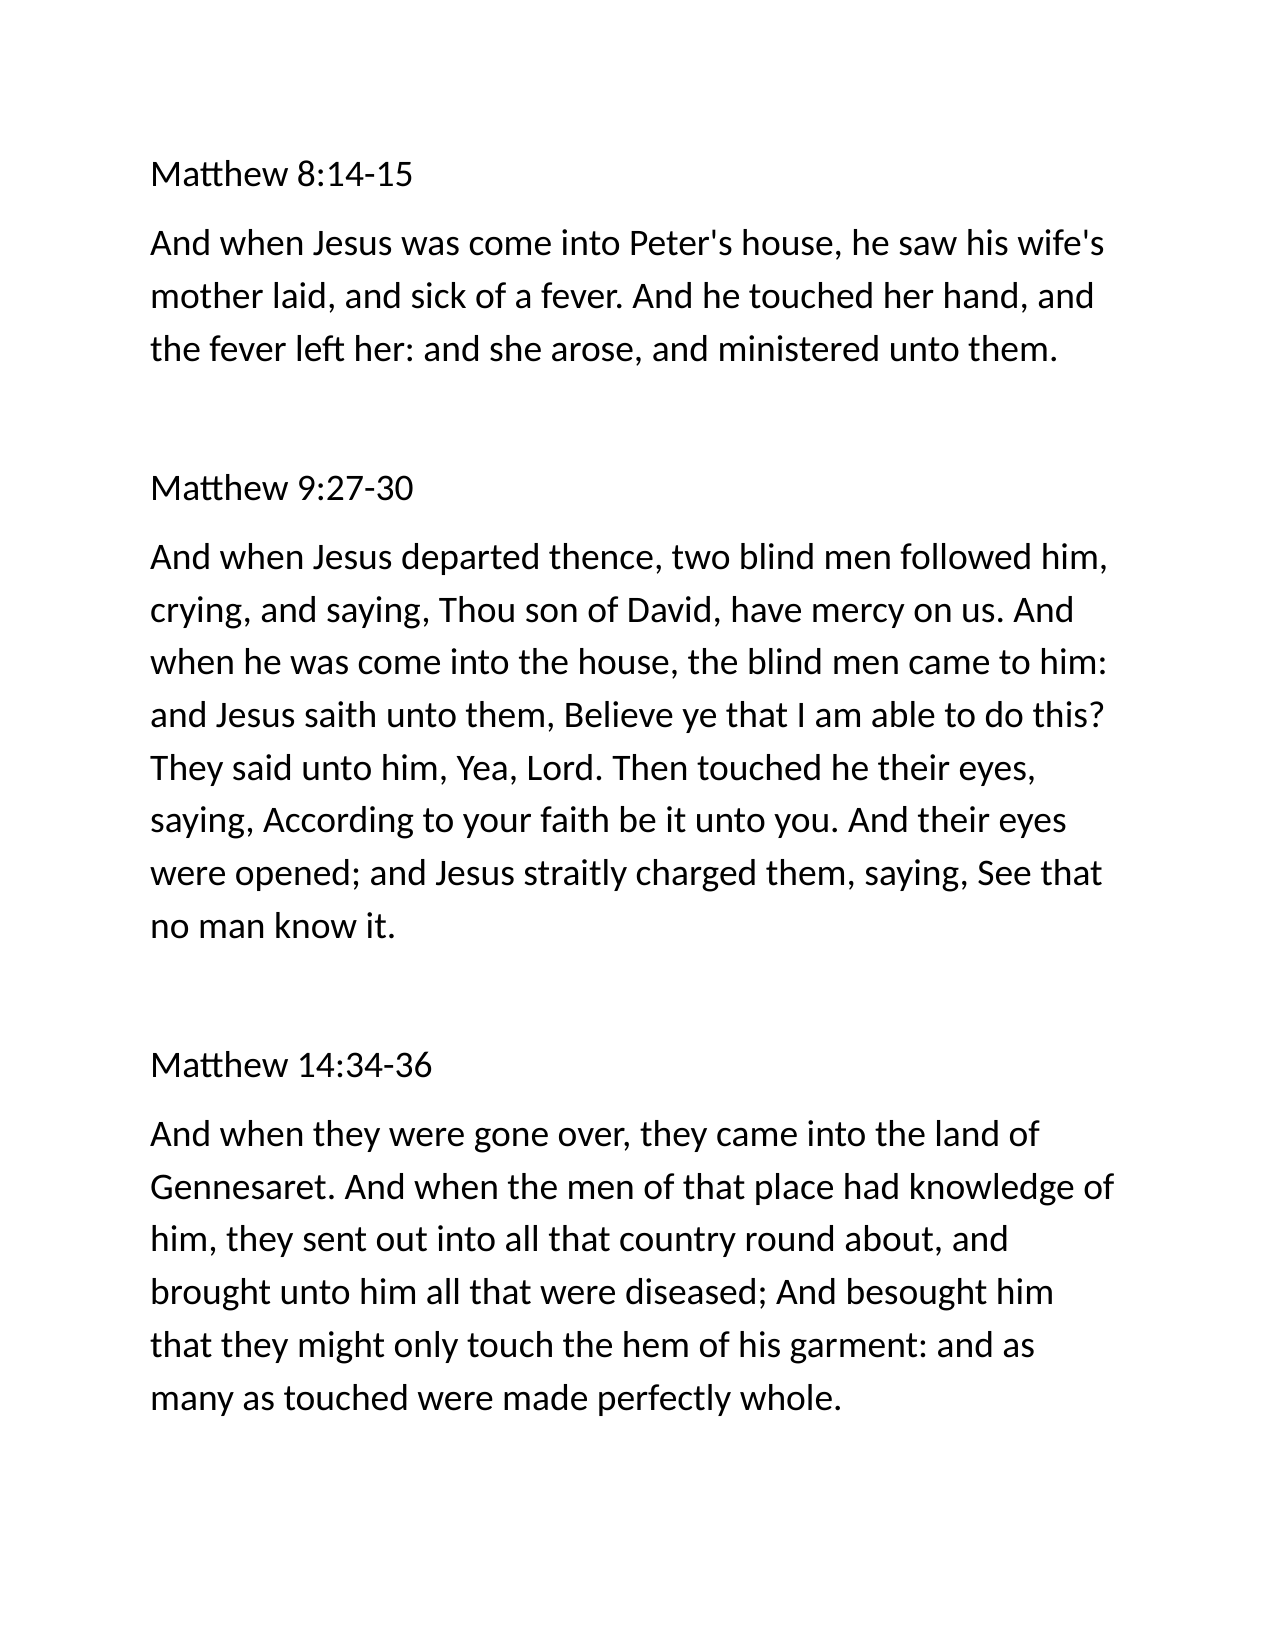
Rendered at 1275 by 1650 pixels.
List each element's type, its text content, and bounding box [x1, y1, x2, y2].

text And when Jesus departed thence, two blind men followed him, crying, and saying, Thou son of David, have mercy on us. And when he was come into the house, the blind men came to him: and Jesus saith unto them, Believe ye that I am able to do this? They said unto him, Yea, Lord. Then touched he their eyes, saying, According to your faith be it unto you. And their eyes were opened; and Jesus straitly charged them, saying, See that no man know it. [150, 533, 1125, 948]
text And when they were gone over, they came into the land of Gennesaret. And when the men of that place had knowledge of him, they sent out into all that country round about, and brought unto him all that were diseased; And besought him that they might only touch the hem of his garment: and as many as touched were made perfectly whole. [150, 1110, 1125, 1419]
text Matthew 9:27-30 [150, 463, 1125, 509]
text Matthew 14:34-36 [150, 1041, 1125, 1086]
text And when Jesus was come into Peter's house, he saw his wife's mother laid, and sick of a fever. And he touched her hand, and the fever left her: and she arose, and ministered unto them. [150, 219, 1125, 371]
text Matthew 8:14-15 [150, 150, 1125, 196]
